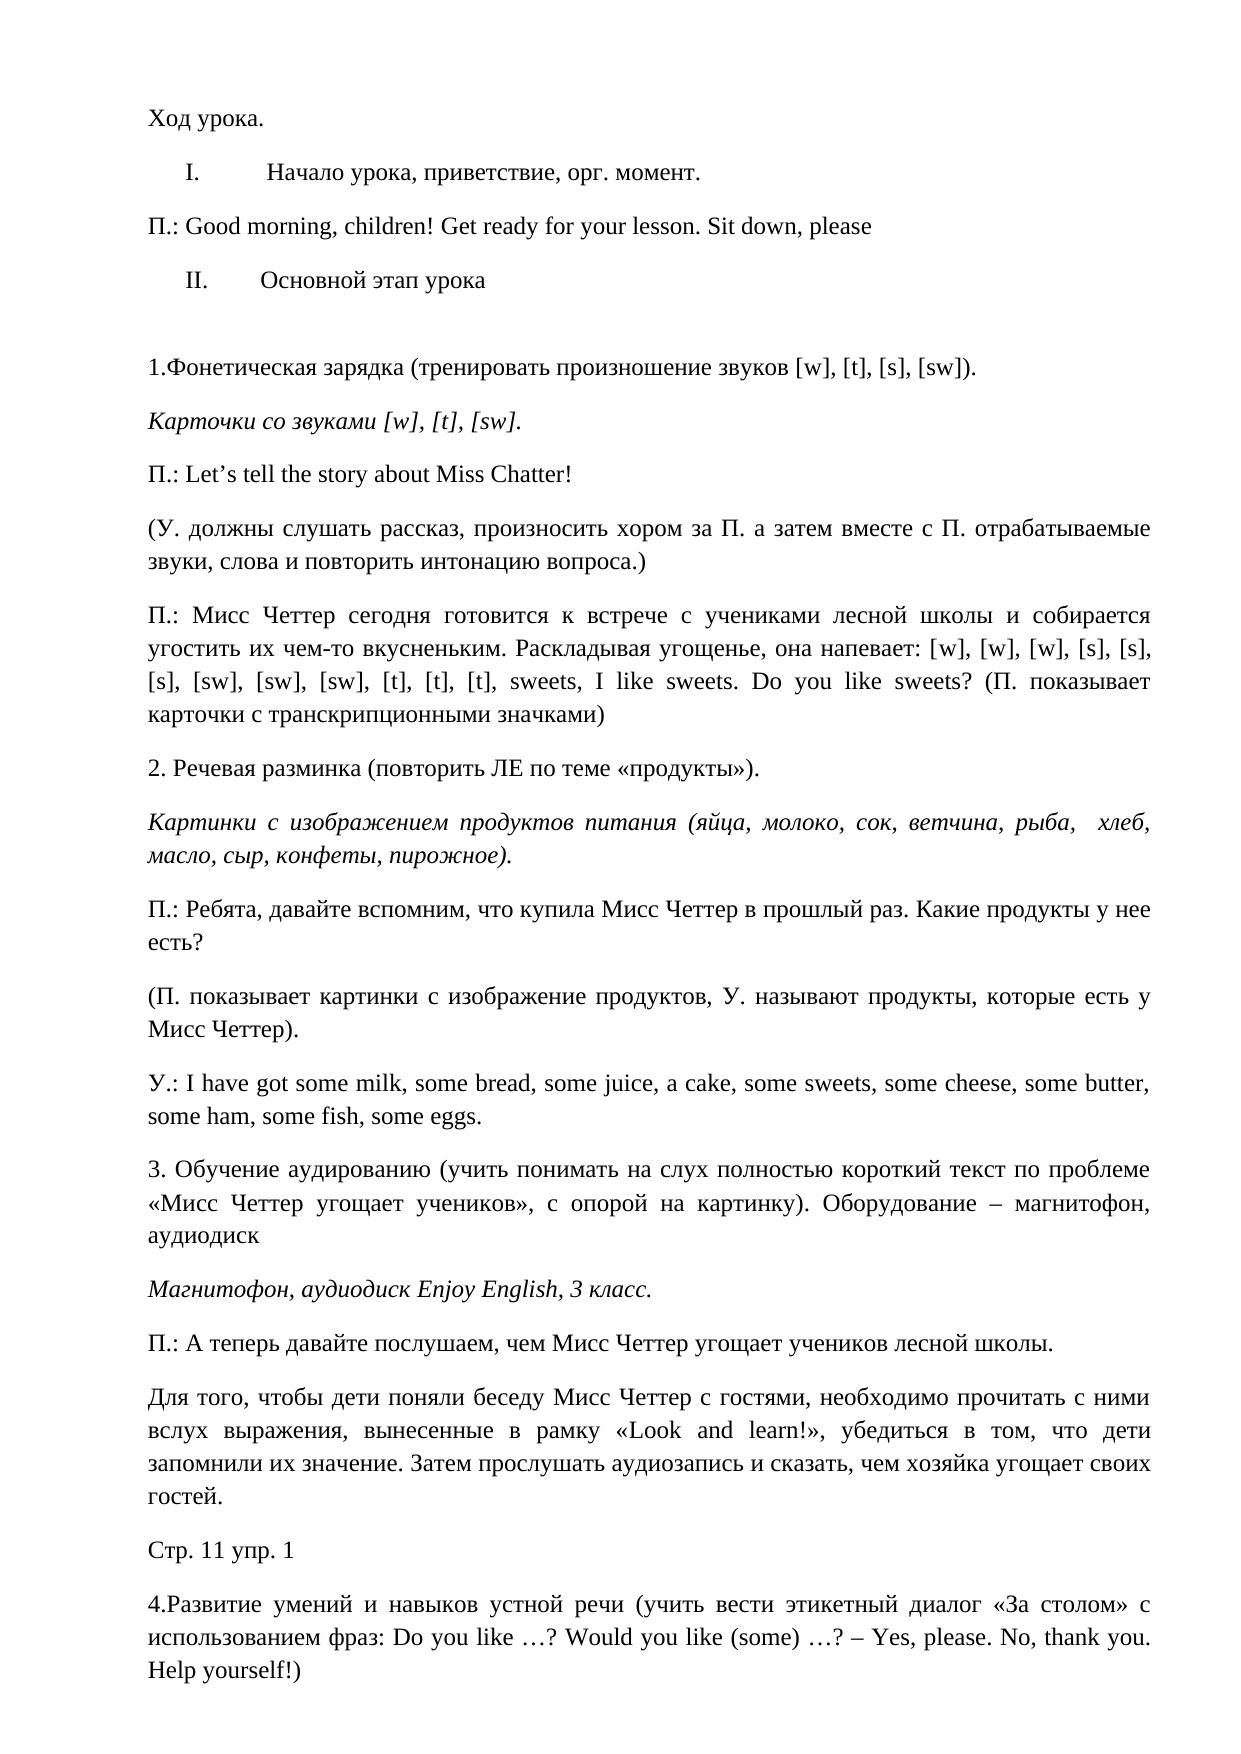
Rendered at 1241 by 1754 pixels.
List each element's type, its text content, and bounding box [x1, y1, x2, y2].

text Картинки с изображением продуктов питания (яйца, молоко, сок, ветчина, рыба, хлеб, масло, сыр, конфеты, пирожное). [148, 807, 1152, 869]
text П.: А теперь давайте послушаем, чем Мисс Четтер угощает учеников лесной школы. [148, 1328, 1152, 1357]
text (У. должны слушать рассказ, произносить хором за П. а затем вместе с П. отрабатываемые звуки, слова и повторить интонацию вопроса.) [148, 513, 1152, 575]
text 4.Развитие умений и навыков устной речи (учить вести этикетный диалог «За столом» с использованием фраз: Do you like …? Would you like (some) …? – Yes, please. No, thank you. Help yourself!) [148, 1589, 1152, 1684]
text П.: Let’s tell the story about Miss Chatter! [148, 459, 1152, 488]
list Основной этап урока [185, 265, 1152, 294]
text Ход урока. [148, 103, 1152, 132]
list Начало урока, приветствие, орг. момент. [185, 157, 1152, 186]
text П.: Good morning, children! Get ready for your lesson. Sit down, please [148, 211, 1152, 240]
text Для того, чтобы дети поняли беседу Мисс Четтер с гостями, необходимо прочитать с ними вслух выражения, вынесенные в рамку «Look and learn!», убедиться в том, что дети запомнили их значение. Затем прослушать аудиозапись и сказать, чем хозяйка угощает своих гостей. [148, 1382, 1152, 1510]
text (П. показывает картинки с изображение продуктов, У. называют продукты, которые есть у Мисс Четтер). [148, 981, 1152, 1043]
text 2. Речевая разминка (повторить ЛЕ по теме «продукты»). [148, 753, 1152, 782]
text Карточки со звуками [w], [t], [sw]. [148, 406, 1152, 434]
text 3. Обучение аудированию (учить понимать на слух полностью короткий текст по проблеме «Мисс Четтер угощает учеников», с опорой на картинку). Оборудование – магнитофон, аудиодиск [148, 1154, 1152, 1249]
text П.: Мисс Четтер сегодня готовится к встрече с учениками лесной школы и собирается угостить их чем-то вкусненьким. Раскладывая угощенье, она напевает: [w], [w], [w], [s], [s], [s], [sw], [sw], [sw], [t], [t], [t], sweets, I like sweets. Do you like sweets? (П. показывает карточки с транскрипционными значками) [148, 600, 1152, 728]
text У.: I have got some milk, some bread, some juice, a cake, some sweets, some cheese, some butter, some ham, some fish, some eggs. [148, 1068, 1152, 1129]
text Стр. 11 упр. 1 [148, 1535, 1152, 1564]
text П.: Ребята, давайте вспомним, что купила Мисс Четтер в прошлый раз. Какие продукты у нее есть? [148, 894, 1152, 956]
text 1.Фонетическая зарядка (тренировать произношение звуков [w], [t], [s], [sw]). [148, 352, 1152, 381]
text Магнитофон, аудиодиск Enjoy English, 3 класс. [148, 1274, 1152, 1303]
